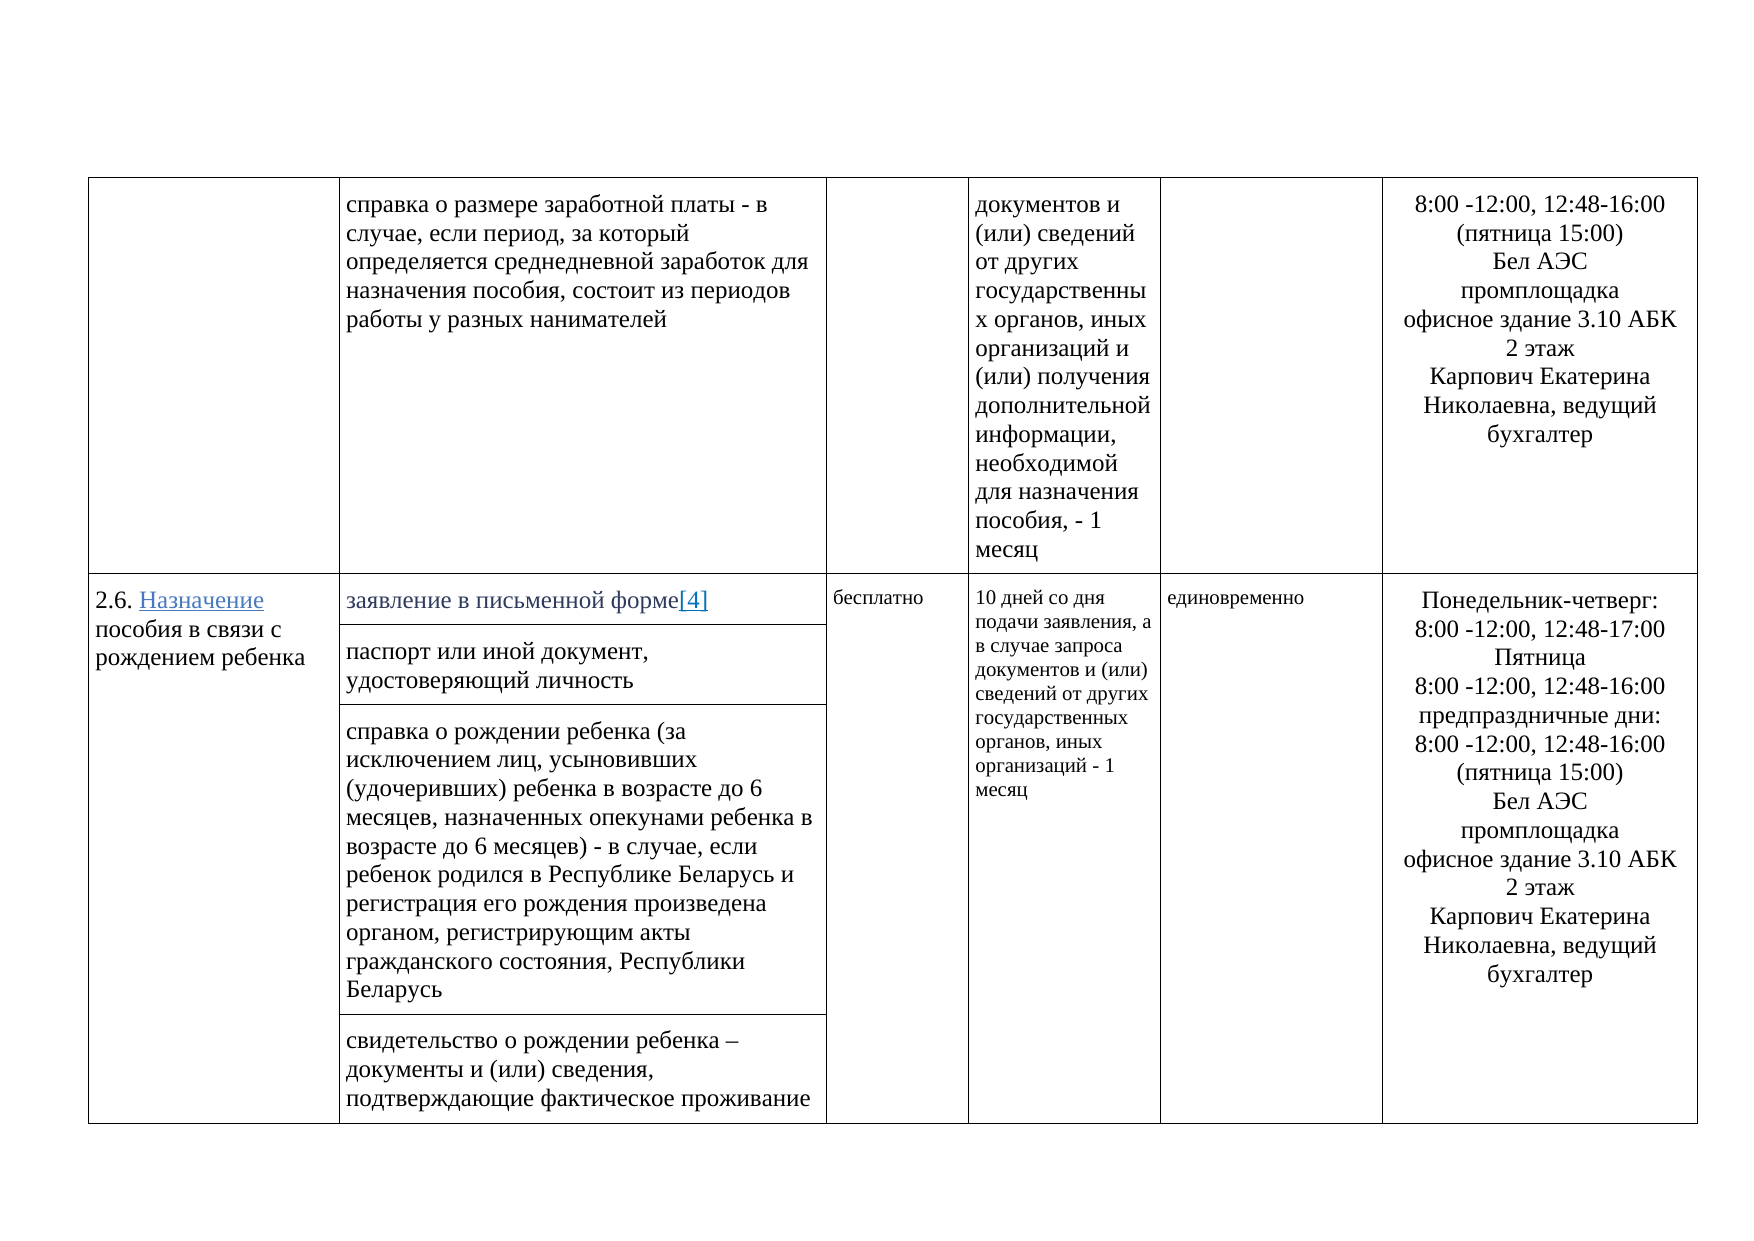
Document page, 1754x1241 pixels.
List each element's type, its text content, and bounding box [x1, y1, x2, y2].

table_cell паспорт или иной документ, удостоверяющий личность [340, 625, 826, 704]
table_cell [340, 1015, 826, 1122]
table_cell 2.6. Назначение пособия в связи с рождением ребенка [89, 574, 339, 1122]
table_cell заявление в письменной форме[4] [340, 574, 826, 624]
table_cell Понедельник-четверг: 8:00 -12:00, 12:48-17:00 Пятница 8:00 -12:00, 12:48-16:00 предпраздничные дни: 8:00 -12:00, 12:48-16:00 (пятница 15:00) Бел АЭС промплощадка офисное здание 3.10 АБК 2 этаж Карпович Екатерина Николаевна, ведущий бухгалтер [1383, 574, 1697, 1122]
table_cell бесплатно [827, 574, 968, 1122]
table_cell 10 дней со дня подачи заявления, а в случае запроса документов и (или) сведений от других государственных органов, иных организаций - 1 месяц [969, 574, 1160, 1122]
table_cell справка о размере заработной платы - в случае, если период, за который определяется среднедневной заработок для назначения пособия, состоит из периодов работы у разных нанимателей [340, 178, 826, 573]
table_cell справка о рождении ребенка (за исключением лиц, усыновивших (удочеривших) ребенка в возрасте до 6 месяцев, назначенных опекунами ребенка в возрасте до 6 месяцев) - в случае, если ребенок родился в Республике Беларусь и регистрация его рождения произведена органом, регистрирующим акты гражданского состояния, Республики Беларусь [340, 705, 826, 1014]
table_cell единовременно [1161, 574, 1382, 1122]
